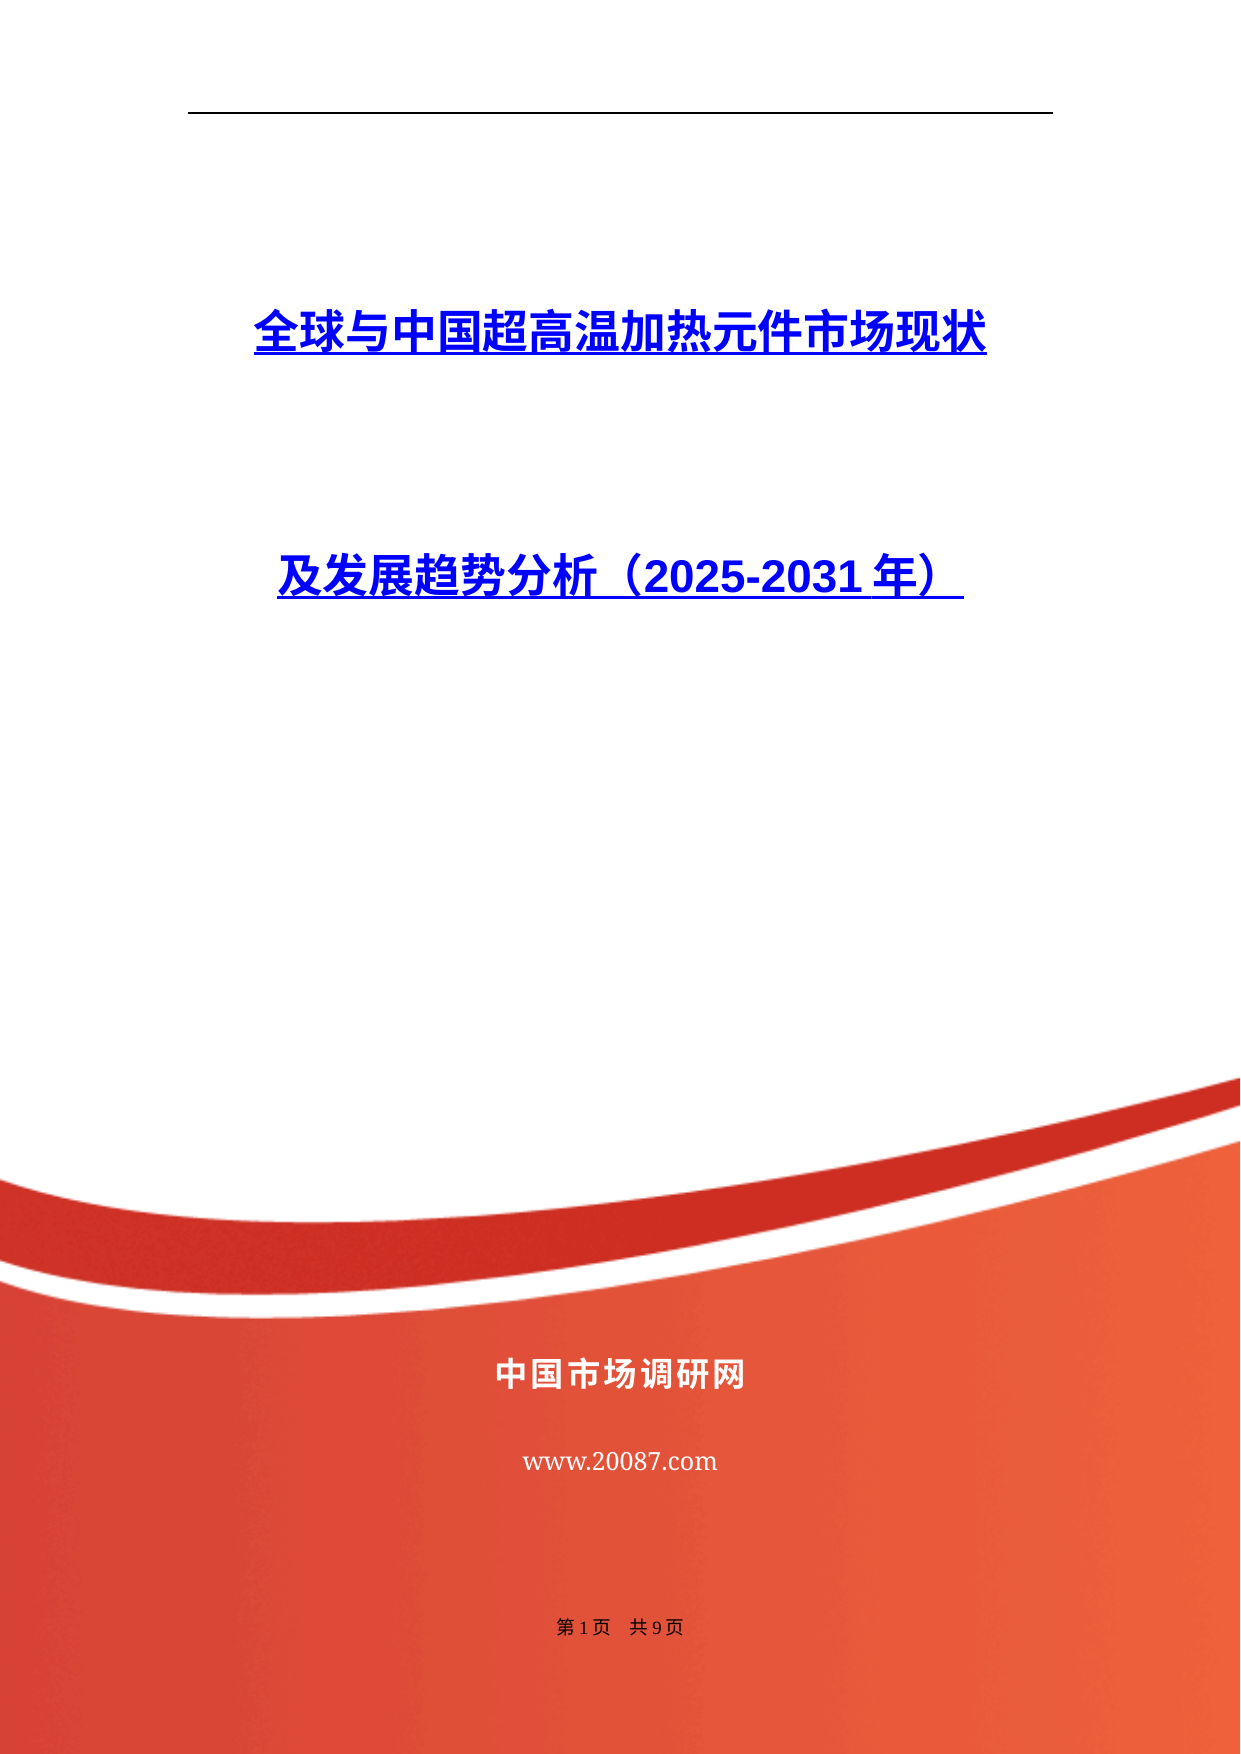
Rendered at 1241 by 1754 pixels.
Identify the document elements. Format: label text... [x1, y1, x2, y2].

subtitle 中国市场调研网 [187, 1339, 1053, 1404]
text www.20087.com [187, 1428, 1053, 1493]
picture [0, 1006, 1241, 1754]
table_header 全球与中国超高温加热元件市场现状及发展趋势分析（2025-2031年） [188, 207, 1053, 773]
